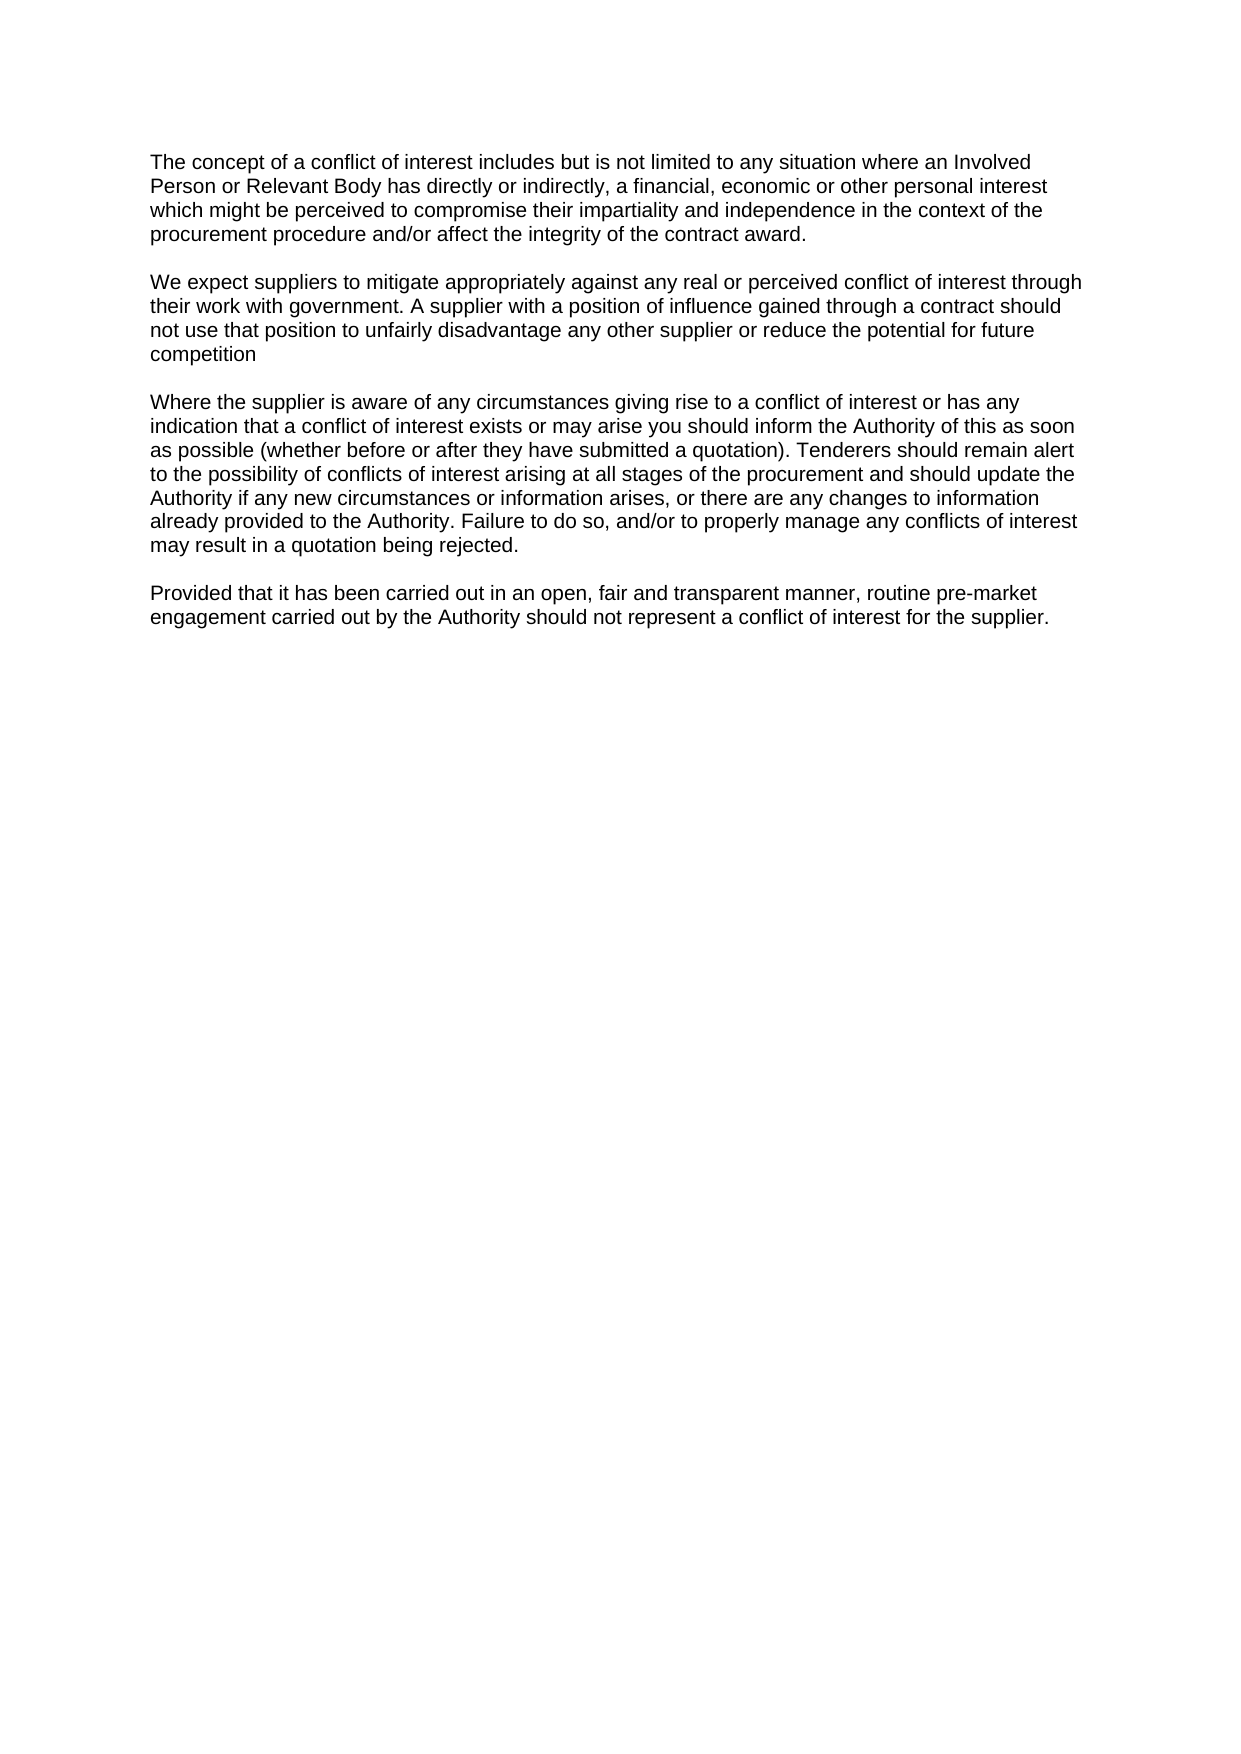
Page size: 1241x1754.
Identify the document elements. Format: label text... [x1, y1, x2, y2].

text The concept of a conflict of interest includes but is not limited to any situation where an Involved Person or Relevant Body has directly or indirectly, a financial, economic or other personal interest which might be perceived to compromise their impartiality and independence in the context of the procurement procedure and/or affect the integrity of the contract award. [150, 150, 1090, 246]
text Where the supplier is aware of any circumstances giving rise to a conflict of interest or has any indication that a conflict of interest exists or may arise you should inform the Authority of this as soon as possible (whether before or after they have submitted a quotation). Tenderers should remain alert to the possibility of conflicts of interest arising at all stages of the procurement and should update the Authority if any new circumstances or information arises, or there are any changes to information already provided to the Authority. Failure to do so, and/or to properly manage any conflicts of interest may result in a quotation being rejected. [150, 389, 1090, 557]
text Provided that it has been carried out in an open, fair and transparent manner, routine pre-market engagement carried out by the Authority should not represent a conflict of interest for the supplier. [150, 581, 1090, 629]
text We expect suppliers to mitigate appropriately against any real or perceived conflict of interest through their work with government. A supplier with a position of influence gained through a contract should not use that position to unfairly disadvantage any other supplier or reduce the potential for future competition [150, 270, 1090, 366]
